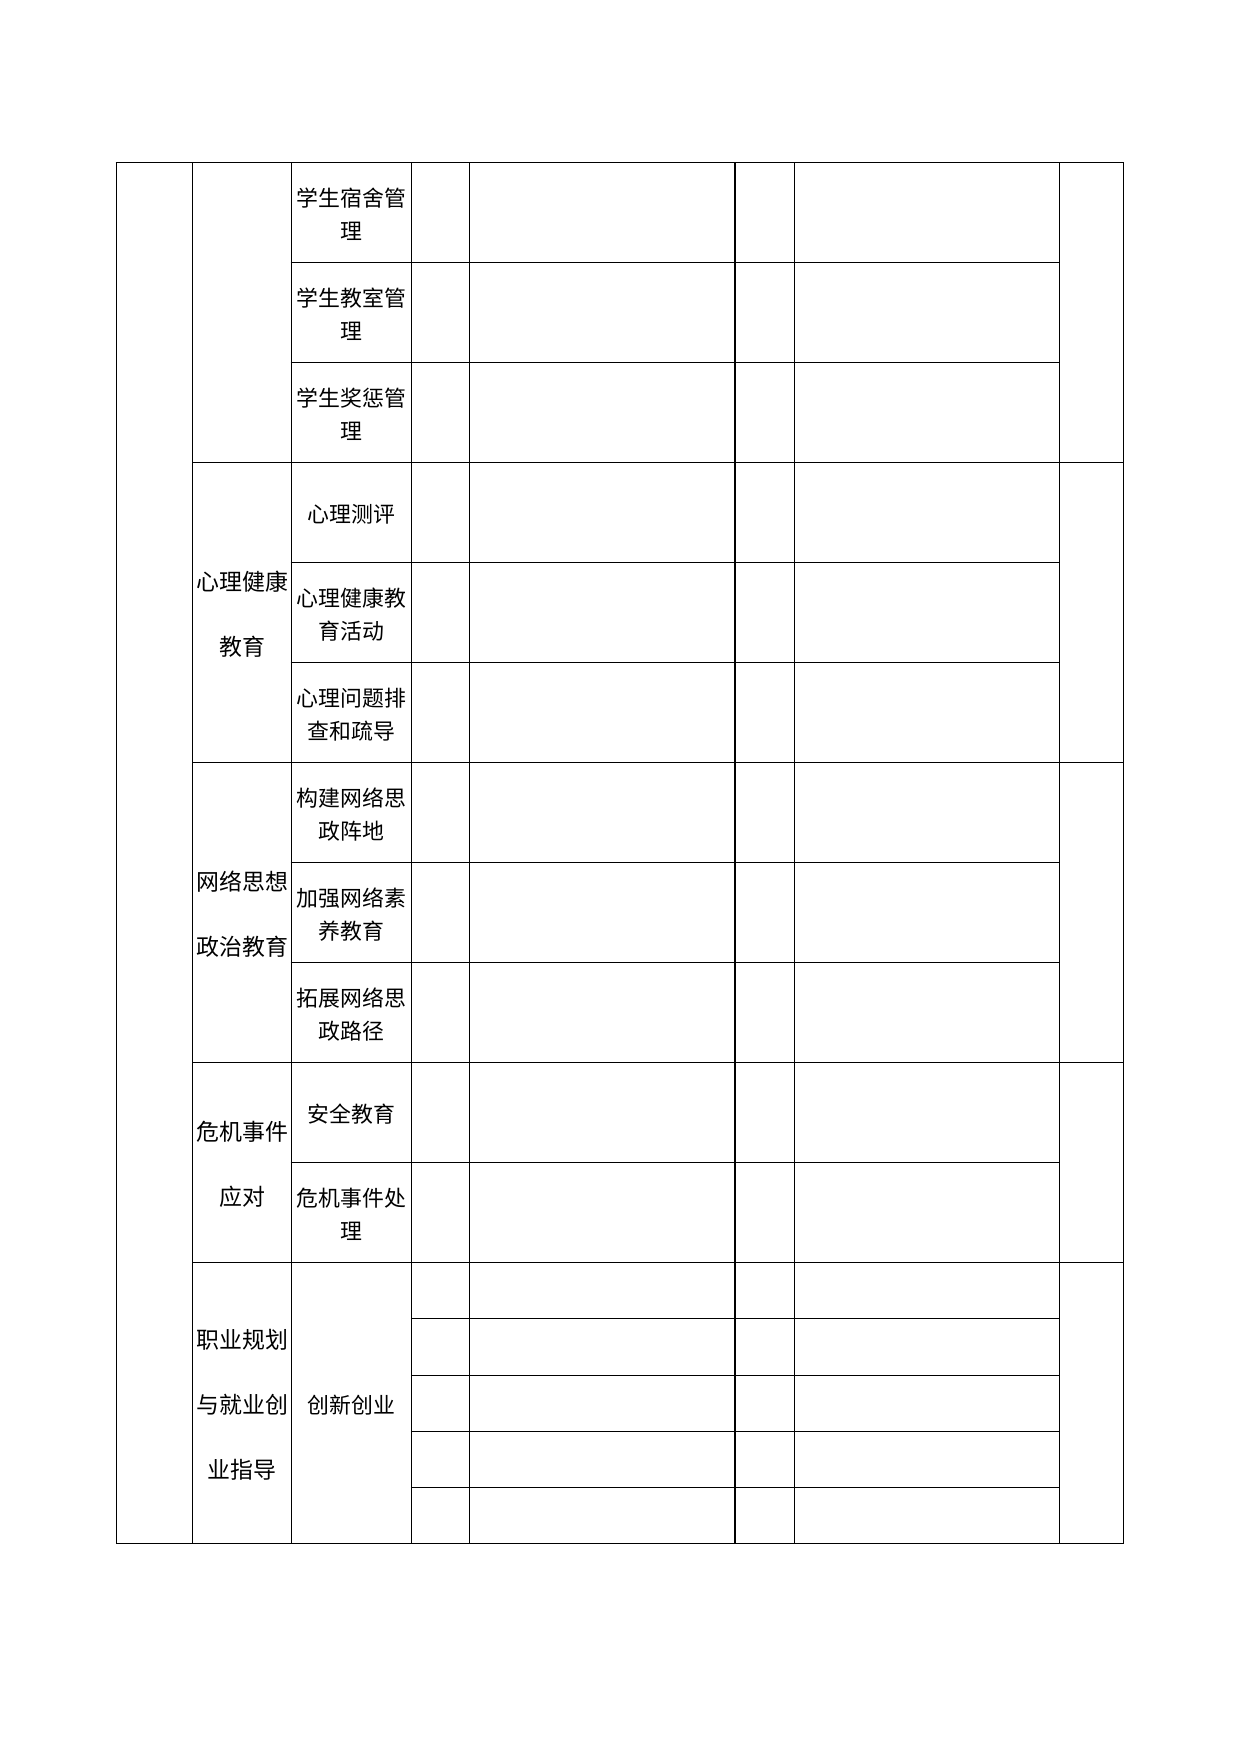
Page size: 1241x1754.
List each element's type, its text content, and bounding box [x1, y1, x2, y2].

table_cell [470, 1376, 734, 1431]
table_cell [795, 763, 1059, 862]
table_cell [412, 663, 469, 762]
table_cell [412, 763, 469, 862]
table_cell [795, 1376, 1059, 1431]
table_cell [412, 163, 469, 262]
table_cell [470, 563, 734, 662]
table_cell [470, 1063, 734, 1162]
table_cell [412, 1063, 469, 1162]
table_cell 网络思想政治教育 [193, 763, 291, 1062]
table_cell [1060, 1263, 1123, 1543]
table_cell [795, 363, 1059, 462]
table_cell 学生教室管理 [292, 263, 411, 362]
table_cell [736, 663, 794, 762]
table_cell [736, 163, 794, 262]
table_cell [412, 563, 469, 662]
table_cell [795, 1163, 1059, 1262]
table_cell 心理健康教育活动 [292, 563, 411, 662]
table_cell [795, 1488, 1059, 1543]
table_cell [795, 663, 1059, 762]
table_cell [470, 463, 734, 562]
table_cell [736, 1319, 794, 1374]
table_cell [736, 763, 794, 862]
table_cell [470, 763, 734, 862]
table_cell [736, 463, 794, 562]
table_cell [470, 163, 734, 262]
table_cell 构建网络思政阵地 [292, 763, 411, 862]
table_cell [470, 1163, 734, 1262]
table_cell [736, 1163, 794, 1262]
table_cell [795, 563, 1059, 662]
table_cell 心理测评 [292, 463, 411, 562]
table_cell [412, 1319, 469, 1374]
table_cell [736, 563, 794, 662]
table_cell [736, 363, 794, 462]
table_cell [795, 963, 1059, 1062]
table_cell 创新创业 [292, 1263, 411, 1543]
table_cell [470, 1432, 734, 1487]
table_cell [736, 1263, 794, 1318]
table_cell [736, 263, 794, 362]
table_cell [412, 263, 469, 362]
table_cell [736, 863, 794, 962]
table_cell [736, 1063, 794, 1162]
table_cell [470, 1263, 734, 1318]
table_cell [412, 1488, 469, 1543]
table_cell [795, 863, 1059, 962]
table_cell [470, 1319, 734, 1374]
table_cell [470, 663, 734, 762]
table_cell 拓展网络思政路径 [292, 963, 411, 1062]
table_cell 安全教育 [292, 1063, 411, 1162]
table_cell [1060, 463, 1123, 762]
table_cell [736, 1376, 794, 1431]
table_cell [412, 963, 469, 1062]
table_cell [795, 163, 1059, 262]
table_cell [795, 263, 1059, 362]
table_cell 加强网络素养教育 [292, 863, 411, 962]
table_cell [1060, 763, 1123, 1062]
table_cell [736, 1488, 794, 1543]
table_cell [1060, 1063, 1123, 1262]
table_cell [470, 263, 734, 362]
table_cell [736, 1432, 794, 1487]
table_cell [795, 1263, 1059, 1318]
table_cell [412, 1163, 469, 1262]
table_cell [795, 1432, 1059, 1487]
table_cell [795, 1063, 1059, 1162]
table_cell 危机事件处理 [292, 1163, 411, 1262]
table_cell 心理问题排查和疏导 [292, 663, 411, 762]
table_cell [412, 863, 469, 962]
table_cell [470, 863, 734, 962]
table_cell [795, 463, 1059, 562]
table_cell [412, 1376, 469, 1431]
table_cell 学生宿舍管理 [292, 163, 411, 262]
table_cell [412, 363, 469, 462]
table_cell [412, 1432, 469, 1487]
table_cell [412, 1263, 469, 1318]
table_cell 心理健康教育 [193, 463, 291, 762]
table_cell [470, 963, 734, 1062]
table_cell 职业规划与就业创业指导 [193, 1263, 291, 1543]
table_cell [795, 1319, 1059, 1374]
table_cell 学生奖惩管理 [292, 363, 411, 462]
table_cell [412, 463, 469, 562]
table_cell [470, 363, 734, 462]
table_cell 危机事件应对 [193, 1063, 291, 1262]
table_cell [736, 963, 794, 1062]
table_cell [470, 1488, 734, 1543]
